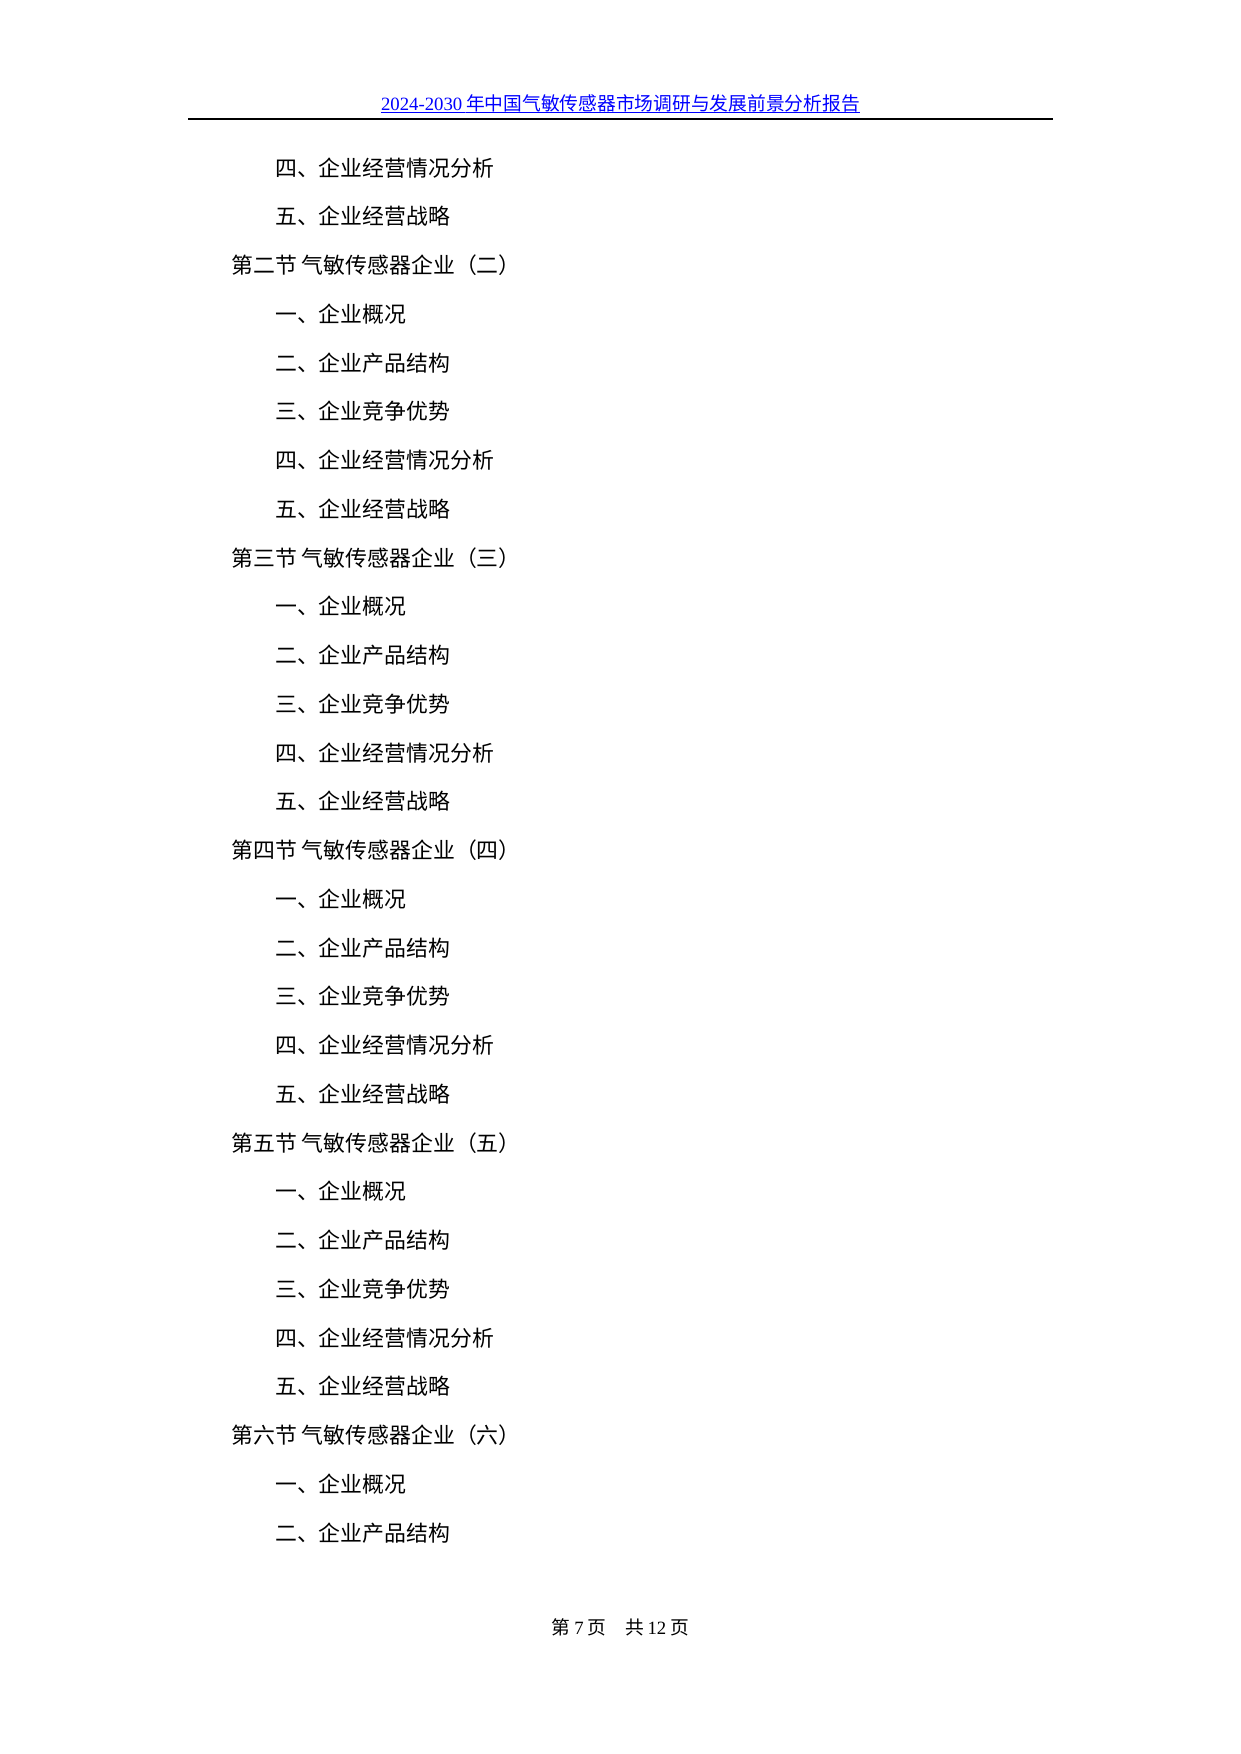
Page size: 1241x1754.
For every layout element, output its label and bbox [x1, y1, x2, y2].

text [187, 150, 1053, 1548]
